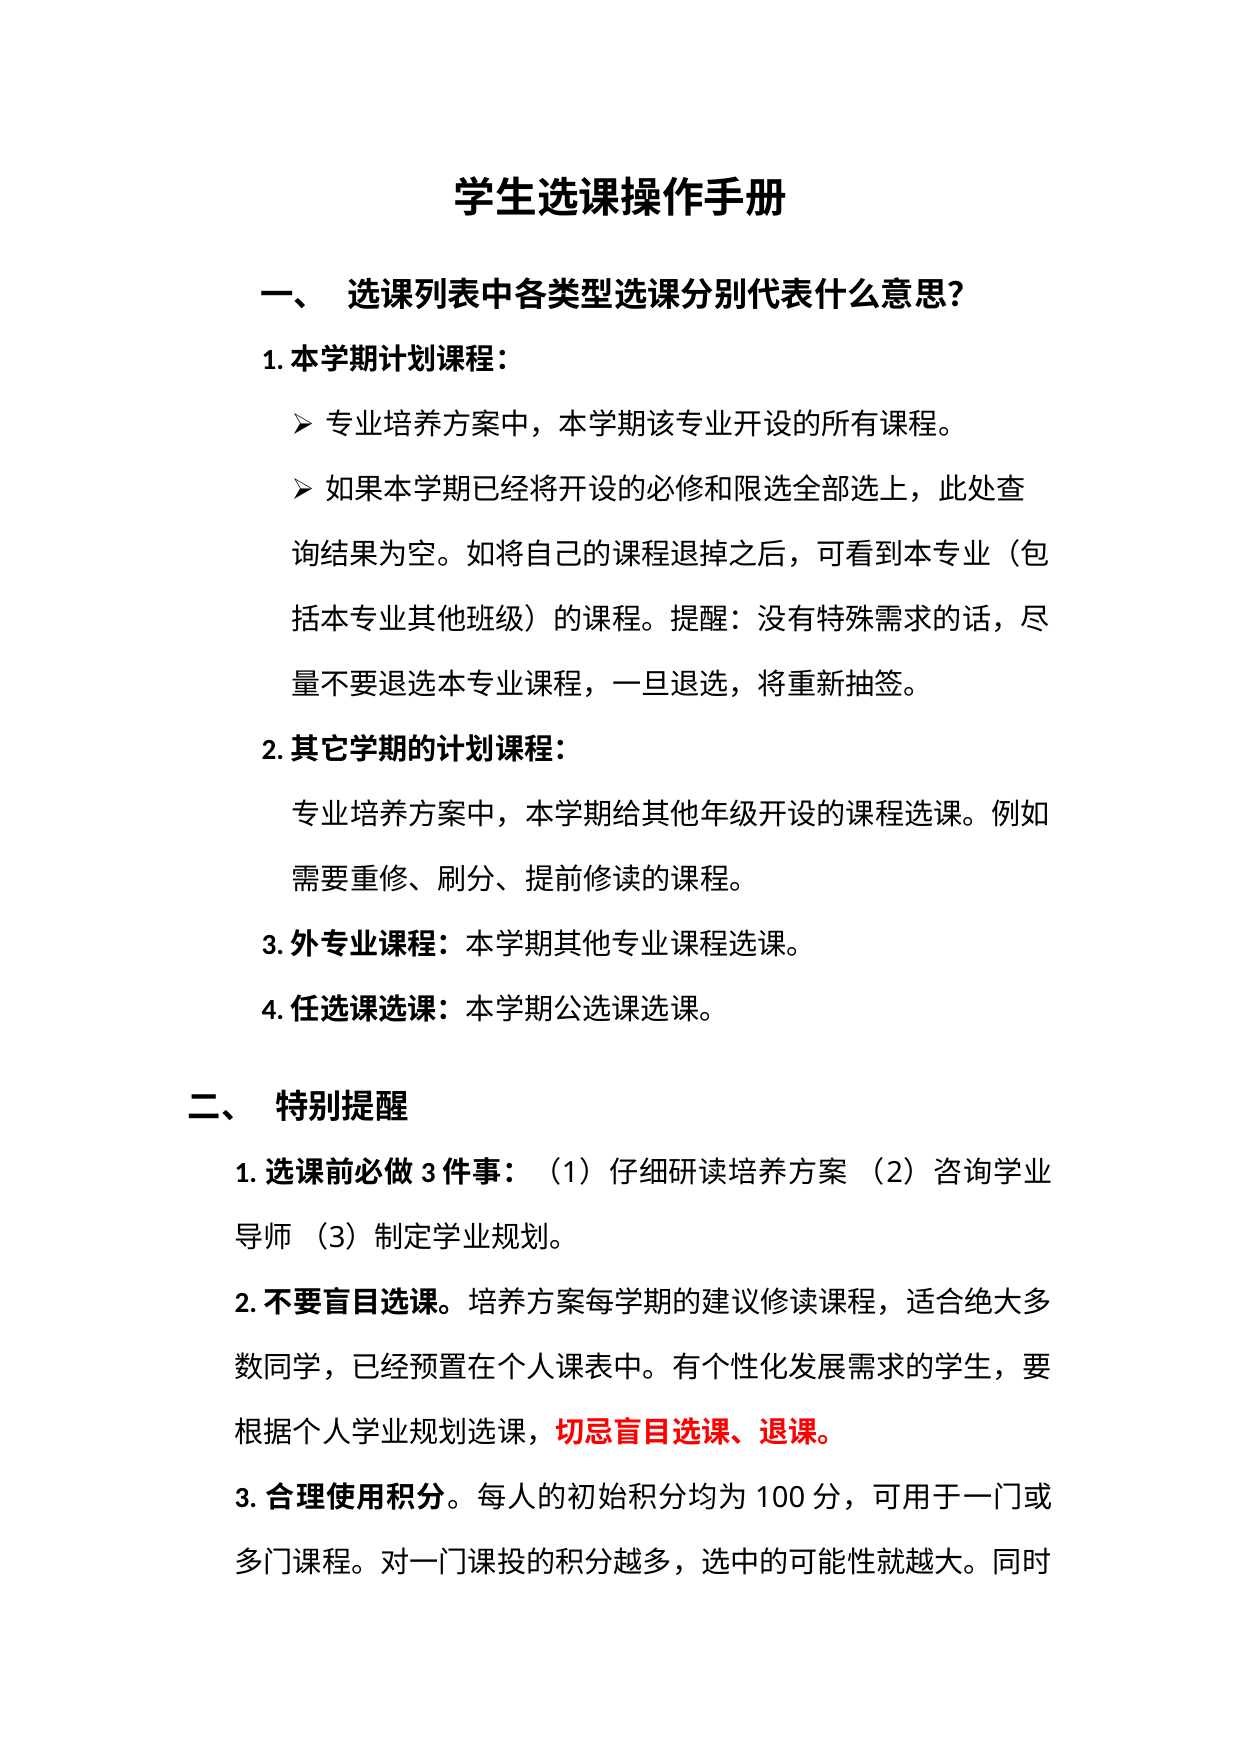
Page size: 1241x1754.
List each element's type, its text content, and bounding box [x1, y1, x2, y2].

list 2. 不要盲目选课。培养方案每学期的建议修读课程，适合绝大多数同学，已经预置在个人课表中。有个性化发展需求的学生，要根据个人学业规划选课，切忌盲目选课、退课。 [234, 1267, 1053, 1462]
list 专业培养方案中，本学期给其他年级开设的课程选课。例如需要重修、刷分、提前修读的课程。 [291, 779, 1053, 909]
list 专业培养方案中，本学期该专业开设的所有课程。 [291, 389, 1053, 454]
list 4. 任选课选课：本学期公选课选课。 [261, 974, 1053, 1039]
list 2. 其它学期的计划课程： [261, 714, 1053, 779]
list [234, 1462, 1053, 1592]
list 特别提醒 [187, 1072, 1053, 1137]
list 3. 外专业课程：本学期其他专业课程选课。 [261, 909, 1053, 974]
list 如果本学期已经将开设的必修和限选全部选上，此处查询结果为空。如将自己的课程退掉之后，可看到本专业（包括本专业其他班级）的课程。提醒：没有特殊需求的话，尽量不要退选本专业课程，一旦退选，将重新抽签。 [291, 454, 1053, 714]
list 1. 选课前必做3件事：（1）仔细研读培养方案 （2）咨询学业导师 （3）制定学业规划。 [234, 1137, 1053, 1267]
list 1. 本学期计划课程： [261, 324, 1053, 389]
list 选课列表中各类型选课分别代表什么意思？ [187, 259, 1053, 324]
text 学生选课操作手册 [187, 162, 1053, 227]
